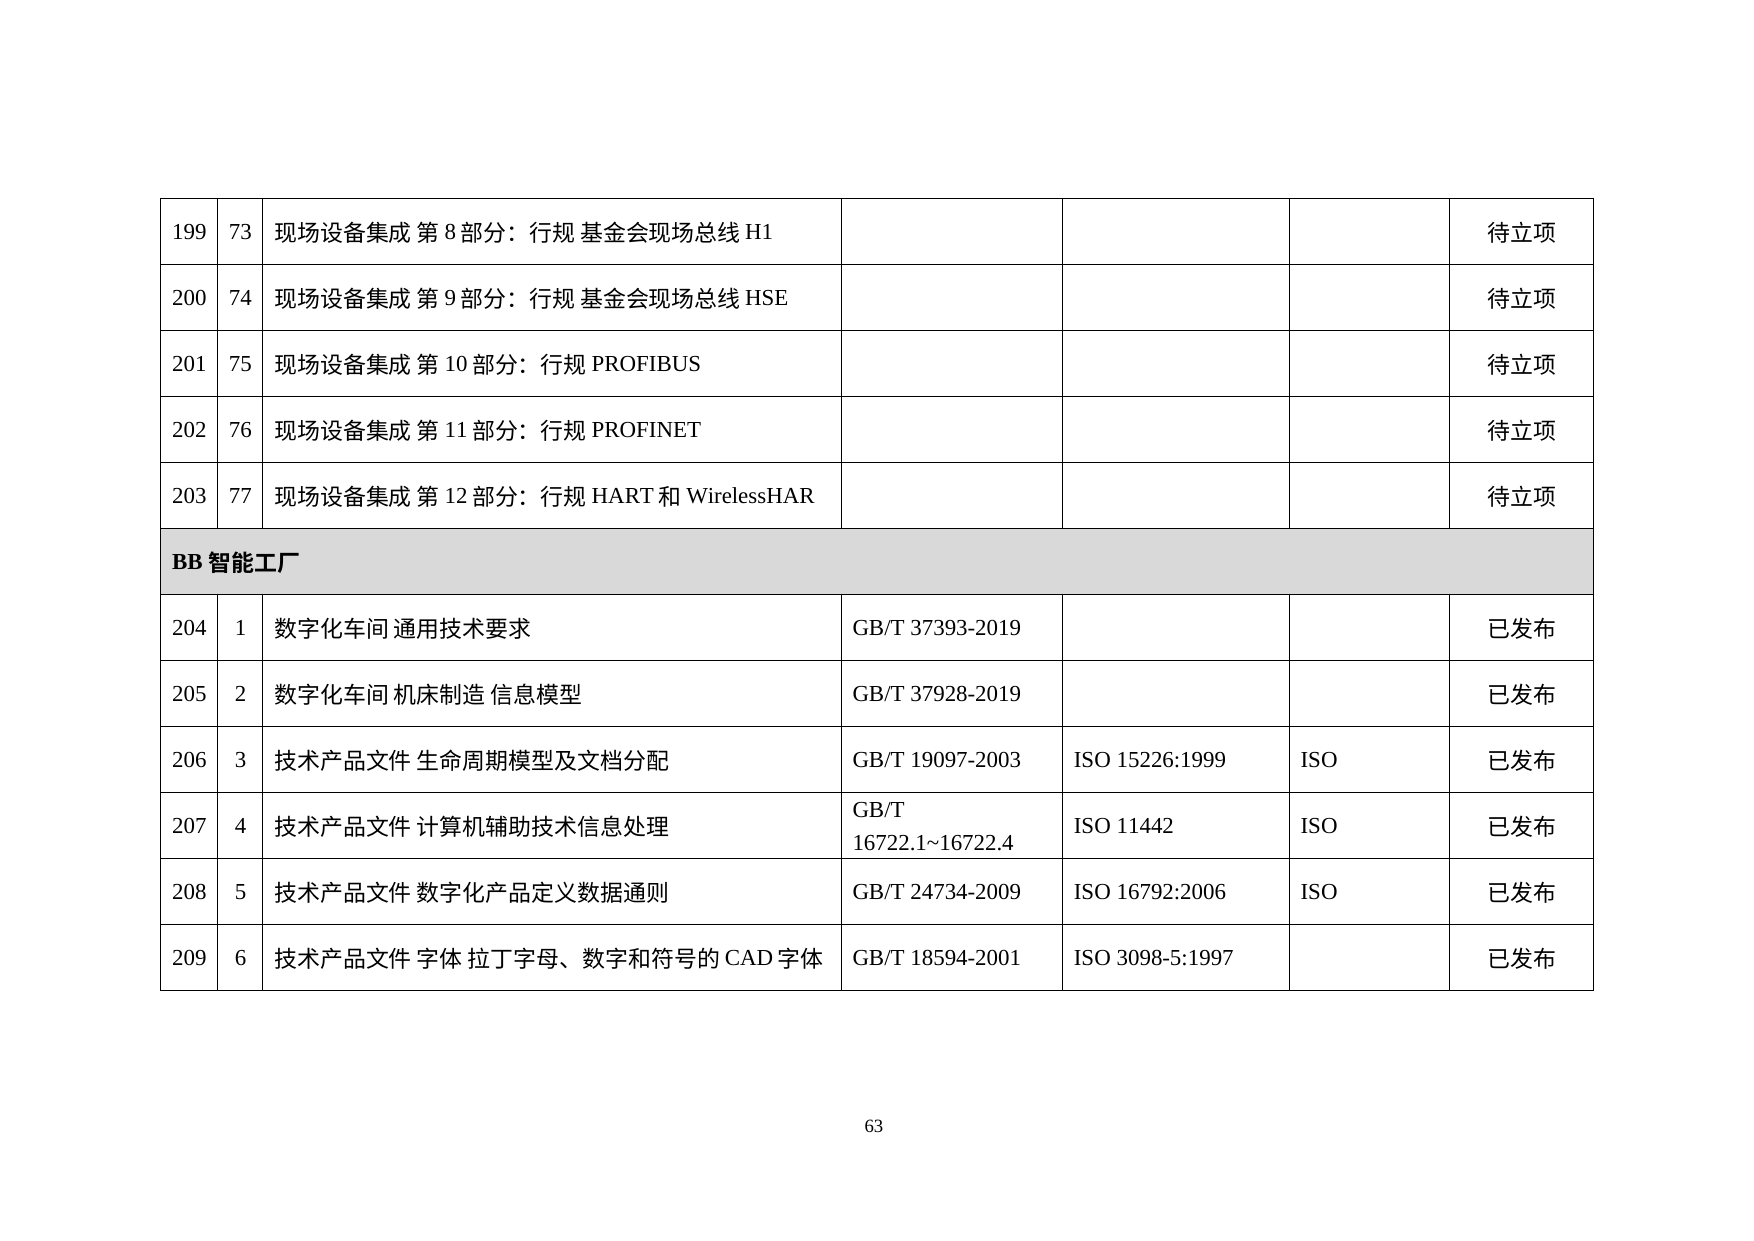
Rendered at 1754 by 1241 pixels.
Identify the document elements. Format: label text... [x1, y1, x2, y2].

table_cell 待立项 [1450, 397, 1593, 462]
table_cell 现场设备集成 第8部分：行规 基金会现场总线H1 [263, 199, 841, 264]
table_cell GB/T 37928-2019 [842, 661, 1062, 726]
table_cell ISO 16792:2006 [1063, 859, 1289, 924]
table_cell 待立项 [1450, 331, 1593, 396]
table_cell [1063, 199, 1289, 264]
table_cell 现场设备集成 第9部分：行规 基金会现场总线HSE [263, 265, 841, 330]
table_cell 200 [161, 265, 217, 330]
table_cell [1290, 397, 1449, 462]
table_cell BB 智能工厂 [161, 529, 1593, 594]
table_cell 已发布 [1450, 727, 1593, 792]
table_cell 202 [161, 397, 217, 462]
table_cell GB/T 16722.1~16722.4 [842, 793, 1062, 858]
table_cell 已发布 [1450, 859, 1593, 924]
table_cell [842, 199, 1062, 264]
table_cell 209 [161, 925, 217, 990]
table_cell 206 [161, 727, 217, 792]
table_cell 3 [218, 727, 262, 792]
table_cell [1290, 595, 1449, 660]
table_cell 1 [218, 595, 262, 660]
table_cell [1063, 397, 1289, 462]
table_cell 待立项 [1450, 199, 1593, 264]
table_cell 76 [218, 397, 262, 462]
table_cell [1290, 925, 1449, 990]
table_cell 现场设备集成 第12部分：行规 HART和WirelessHAR [263, 463, 841, 528]
table_cell [842, 265, 1062, 330]
table_cell 207 [161, 793, 217, 858]
table_cell [1063, 661, 1289, 726]
table_cell 已发布 [1450, 925, 1593, 990]
table_cell 技术产品文件 数字化产品定义数据通则 [263, 859, 841, 924]
table_cell 技术产品文件 计算机辅助技术信息处理 [263, 793, 841, 858]
table_cell [842, 463, 1062, 528]
table_cell ISO 15226:1999 [1063, 727, 1289, 792]
table_cell 6 [218, 925, 262, 990]
table_cell 208 [161, 859, 217, 924]
table_cell 77 [218, 463, 262, 528]
table_cell ISO [1290, 859, 1449, 924]
table_cell 已发布 [1450, 793, 1593, 858]
table_cell [1063, 463, 1289, 528]
table_cell ISO 3098-5:1997 [1063, 925, 1289, 990]
table_cell 技术产品文件 生命周期模型及文档分配 [263, 727, 841, 792]
table_cell 205 [161, 661, 217, 726]
table_cell 数字化车间 通用技术要求 [263, 595, 841, 660]
table_cell ISO [1290, 793, 1449, 858]
table_cell 现场设备集成 第11部分：行规 PROFINET [263, 397, 841, 462]
table_cell ISO 11442 [1063, 793, 1289, 858]
table_cell 74 [218, 265, 262, 330]
table_cell [1063, 595, 1289, 660]
table_cell ISO [1290, 727, 1449, 792]
table_cell 204 [161, 595, 217, 660]
table_cell [1063, 265, 1289, 330]
table_cell GB/T 18594-2001 [842, 925, 1062, 990]
table_cell 已发布 [1450, 661, 1593, 726]
table_cell 2 [218, 661, 262, 726]
table_cell GB/T 19097-2003 [842, 727, 1062, 792]
table_cell [1290, 331, 1449, 396]
table_cell 203 [161, 463, 217, 528]
table_cell [1290, 463, 1449, 528]
table_cell 199 [161, 199, 217, 264]
table_cell [842, 331, 1062, 396]
table_cell 75 [218, 331, 262, 396]
table_cell [1290, 199, 1449, 264]
table_cell GB/T 37393-2019 [842, 595, 1062, 660]
table_cell 现场设备集成 第10部分：行规 PROFIBUS [263, 331, 841, 396]
table_cell 4 [218, 793, 262, 858]
table_cell 73 [218, 199, 262, 264]
table_cell 已发布 [1450, 595, 1593, 660]
table_cell [1063, 331, 1289, 396]
table_cell GB/T 24734-2009 [842, 859, 1062, 924]
table_cell 待立项 [1450, 265, 1593, 330]
table_cell [1290, 661, 1449, 726]
table_cell 技术产品文件 字体 拉丁字母、数字和符号的CAD字体 [263, 925, 841, 990]
table_cell 5 [218, 859, 262, 924]
table_cell [842, 397, 1062, 462]
table_cell 201 [161, 331, 217, 396]
table_cell 待立项 [1450, 463, 1593, 528]
table_cell [1290, 265, 1449, 330]
table_cell 数字化车间 机床制造 信息模型 [263, 661, 841, 726]
